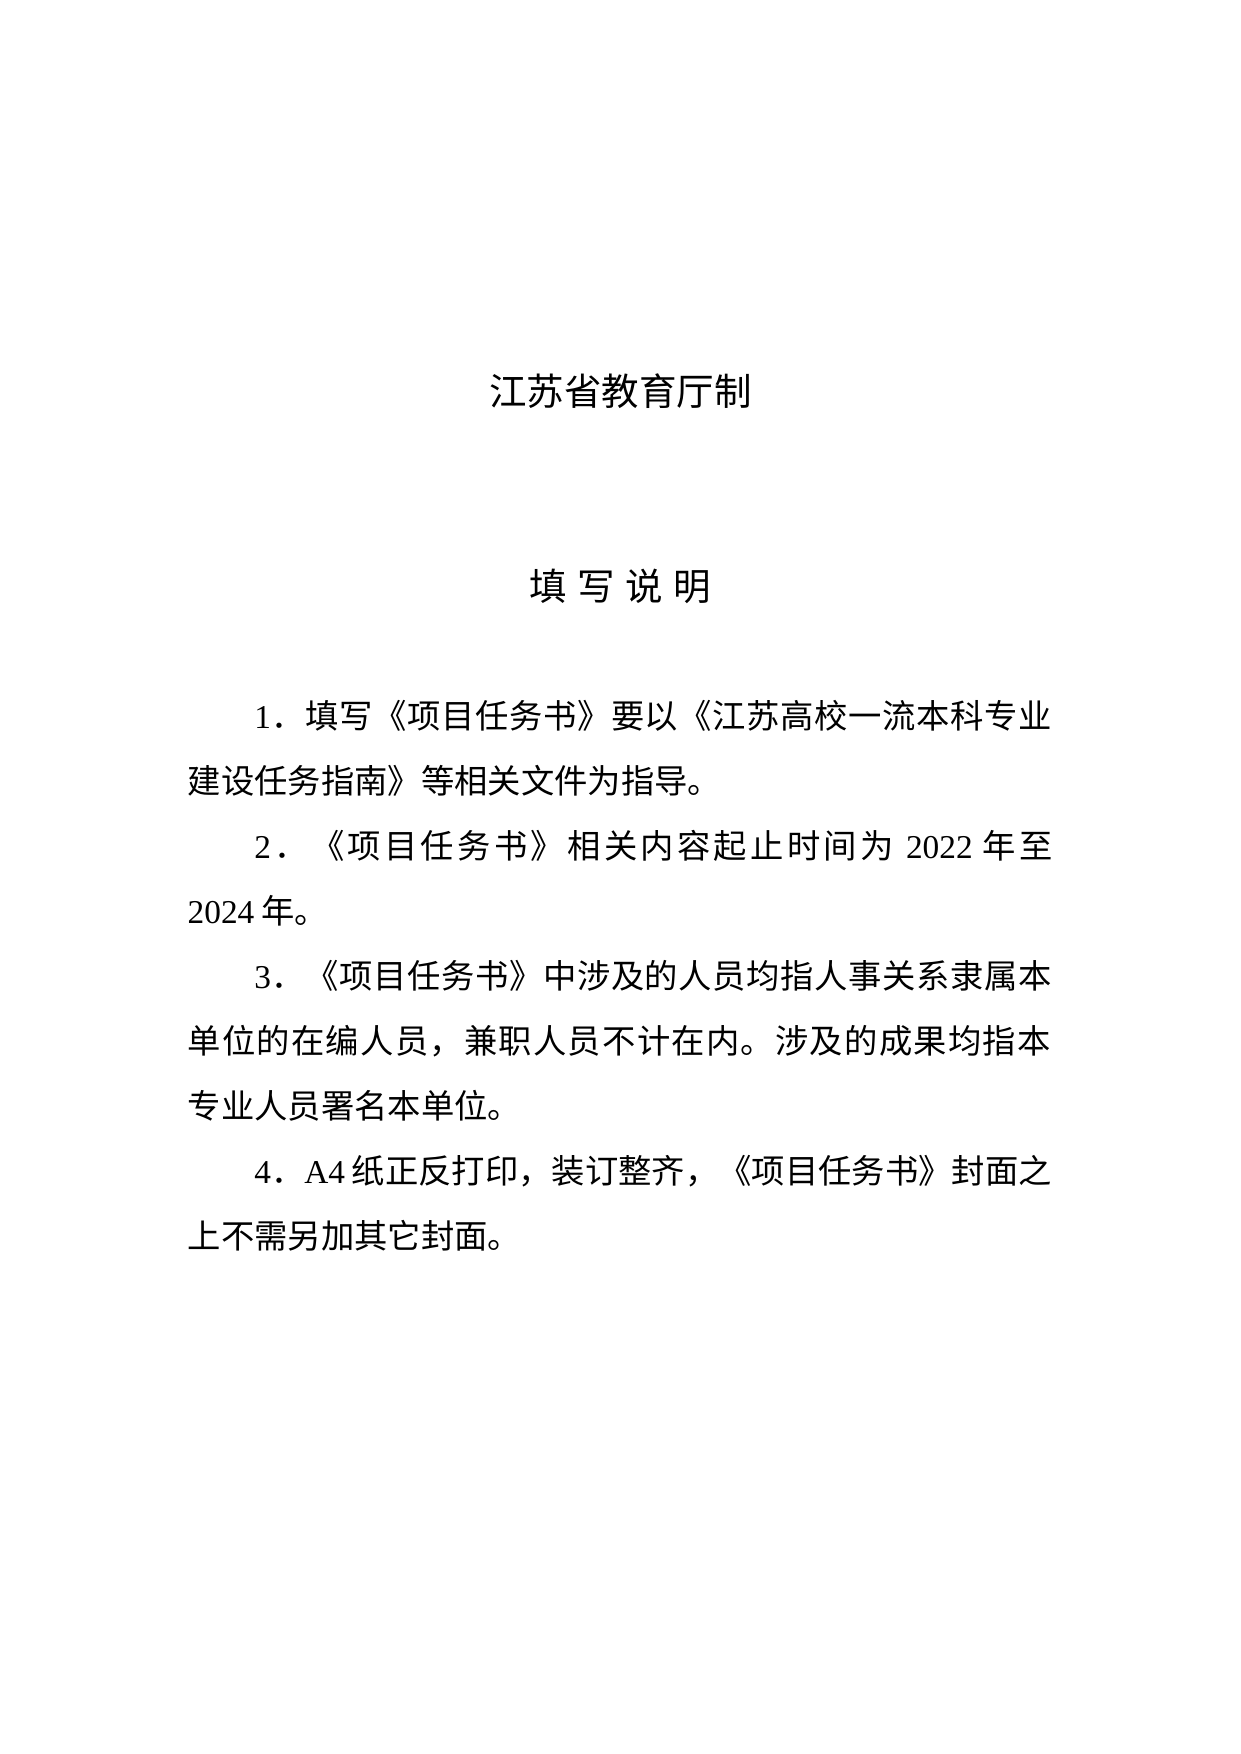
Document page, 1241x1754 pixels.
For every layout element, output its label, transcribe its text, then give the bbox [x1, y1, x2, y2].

text 3．《项目任务书》中涉及的人员均指人事关系隶属本单位的在编人员，兼职人员不计在内。涉及的成果均指本专业人员署名本单位。 [187, 942, 1053, 1137]
text 2．《项目任务书》相关内容起止时间为2022年至2024年。 [187, 812, 1053, 942]
text 填写说明 [187, 552, 1053, 617]
text 1．填写《项目任务书》要以《江苏高校一流本科专业建设任务指南》等相关文件为指导。 [187, 682, 1053, 812]
text 4．A4纸正反打印，装订整齐，《项目任务书》封面之上不需另加其它封面。 [187, 1137, 1053, 1267]
text 江苏省教育厅制 [187, 357, 1053, 422]
